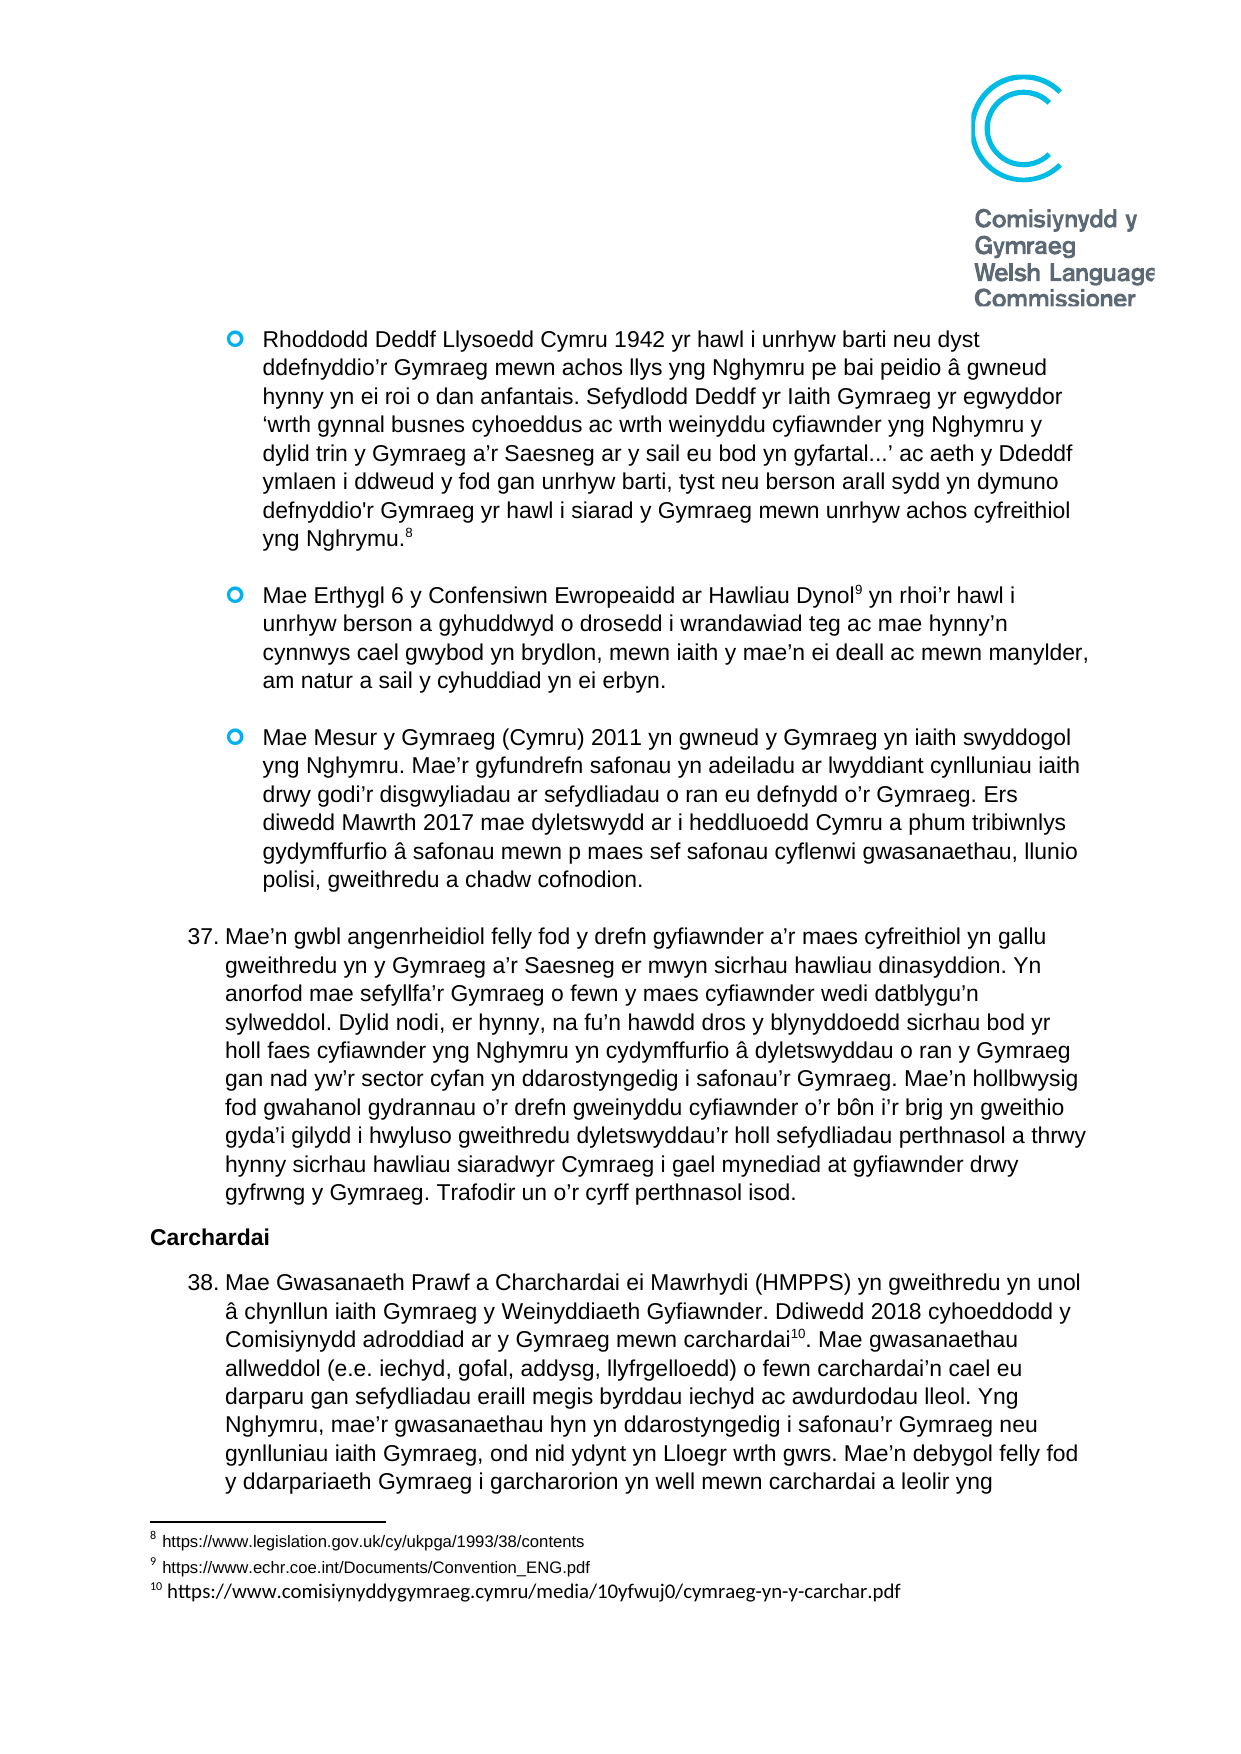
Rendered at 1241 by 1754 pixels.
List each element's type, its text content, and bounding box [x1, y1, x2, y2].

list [187, 1269, 1090, 1495]
list Mae Erthygl 6 y Confensiwn Ewropeaidd ar Hawliau Dynol yn rhoi’r hawl i unrhyw berson a gyhuddwyd o drosedd i wrandawiad teg ac mae hynny’n cynnwys cael gwybod yn brydlon, mewn iaith y mae’n ei deall ac mewn manylder, am natur a sail y cyhuddiad yn ei erbyn. [225, 582, 1090, 693]
text Carchardai [150, 1224, 1090, 1251]
list Mae Mesur y Gymraeg (Cymru) 2011 yn gwneud y Gymraeg yn iaith swyddogol yng Nghymru. Mae’r gyfundrefn safonau yn adeiladu ar lwyddiant cynlluniau iaith drwy godi’r disgwyliadau ar sefydliadau o ran eu defnydd o’r Gymraeg. Ers diwedd Mawrth 2017 mae dyletswydd ar i heddluoedd Cymru a phum tribiwnlys gydymffurfio â safonau mewn p maes sef safonau cyflenwi gwasanaethau, llunio polisi, gweithredu a chadw cofnodion. [225, 724, 1090, 893]
list Mae’n gwbl angenrheidiol felly fod y drefn gyfiawnder a’r maes cyfreithiol yn gallu gweithredu yn y Gymraeg a’r Saesneg er mwyn sicrhau hawliau dinasyddion. Yn anorfod mae sefyllfa’r Gymraeg o fewn y maes cyfiawnder wedi datblygu’n sylweddol. Dylid nodi, er hynny, na fu’n hawdd dros y blynyddoedd sicrhau bod yr holl faes cyfiawnder yng Nghymru yn cydymffurfio â dyletswyddau o ran y Gymraeg gan nad yw’r sector cyfan yn ddarostyngedig i safonau’r Gymraeg. Mae’n hollbwysig fod gwahanol gydrannau o’r drefn gweinyddu cyfiawnder o’r bôn i’r brig yn gweithio gyda’i gilydd i hwyluso gweithredu dyletswyddau’r holl sefydliadau perthnasol a thrwy hynny sicrhau hawliau siaradwyr Cymraeg i gael mynediad at gyfiawnder drwy gyfrwng y Gymraeg. Trafodir un o’r cyrff perthnasol isod. [187, 923, 1090, 1205]
list Rhoddodd Deddf Llysoedd Cymru 1942 yr hawl i unrhyw barti neu dyst ddefnyddio’r Gymraeg mewn achos llys yng Nghymru pe bai peidio â gwneud hynny yn ei roi o dan anfantais. Sefydlodd Deddf yr Iaith Gymraeg yr egwyddor ‘wrth gynnal busnes cyhoeddus ac wrth weinyddu cyfiawnder yng Nghymru y dylid trin y Gymraeg a’r Saesneg ar y sail eu bod yn gyfartal...’ ac aeth y Ddeddf ymlaen i ddweud y fod gan unrhyw barti, tyst neu berson arall sydd yn dymuno defnyddio'r Gymraeg yr hawl i siarad y Gymraeg mewn unrhyw achos cyfreithiol yng Nghrymu. [225, 326, 1090, 551]
